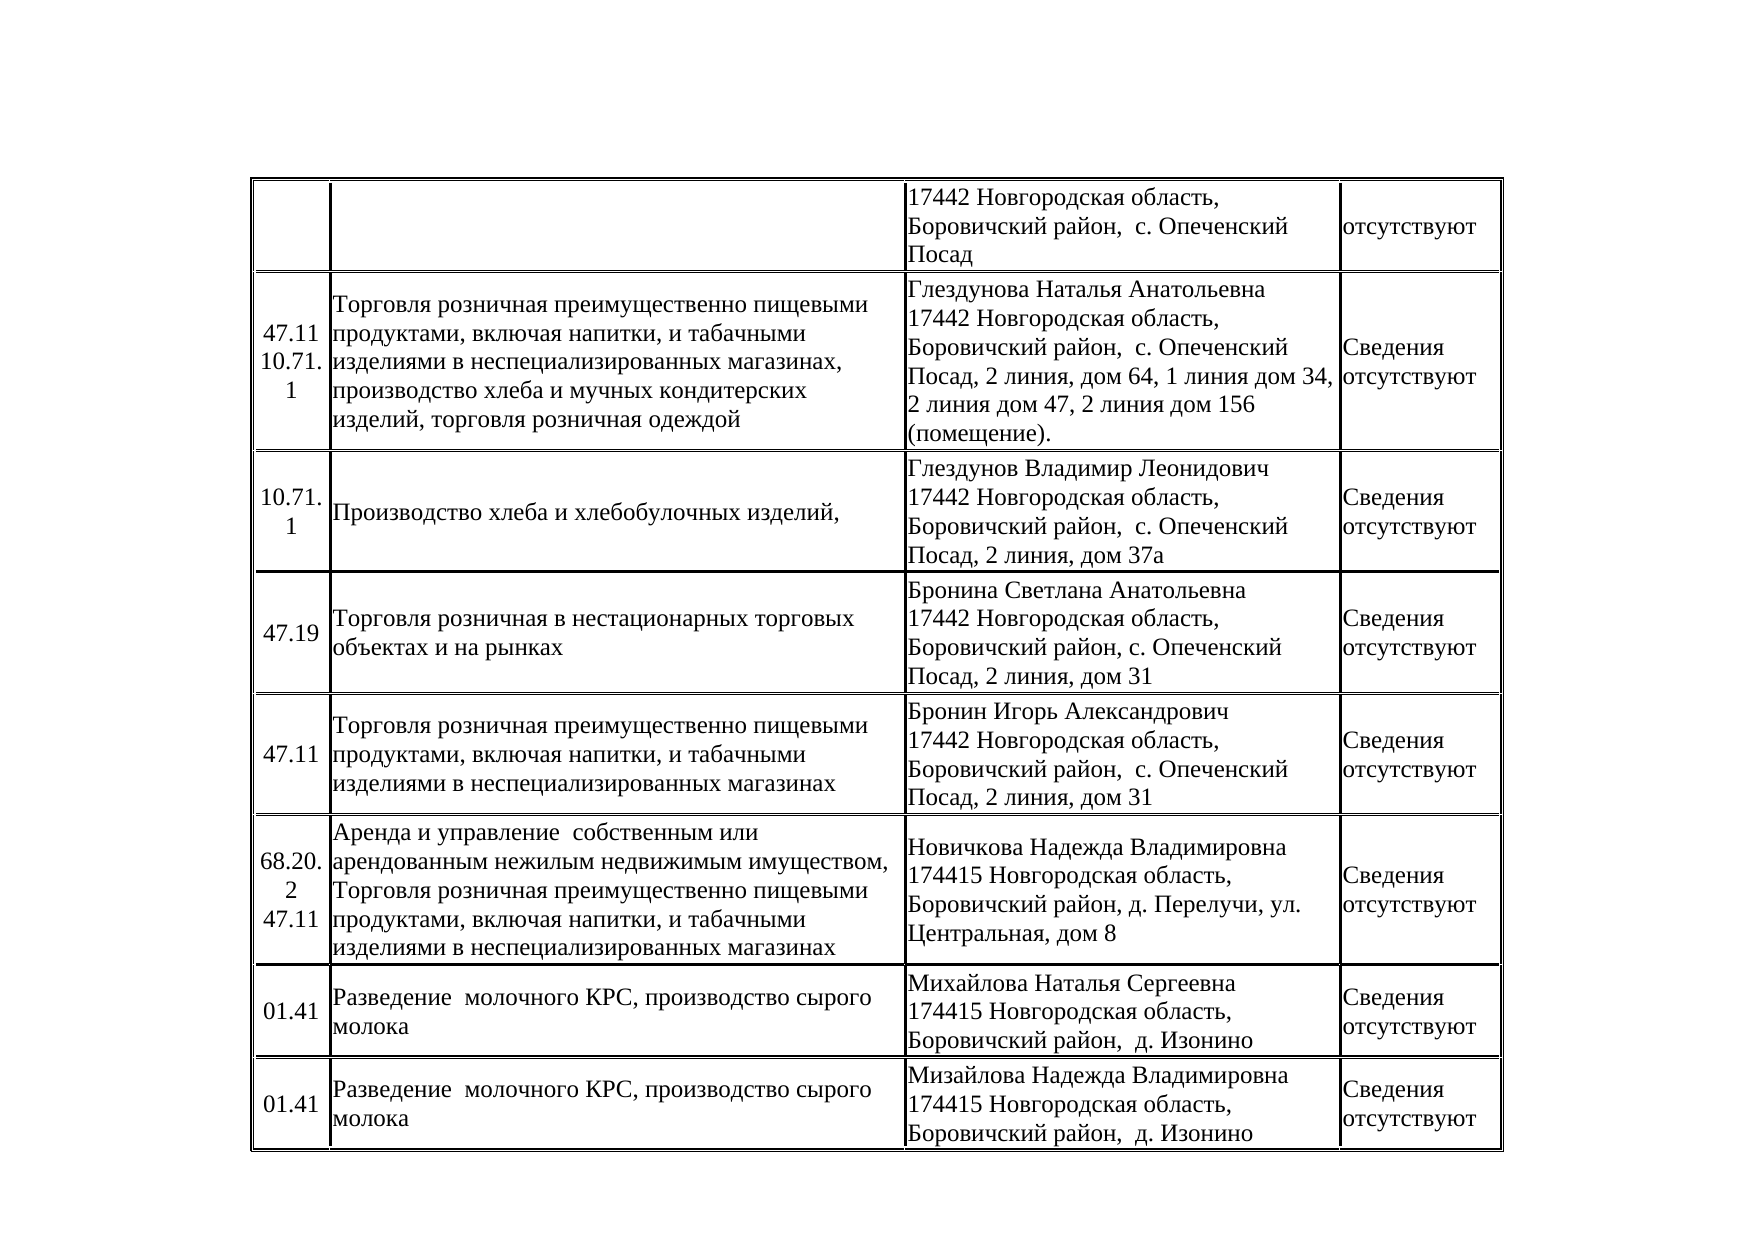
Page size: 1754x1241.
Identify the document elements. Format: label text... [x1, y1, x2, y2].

table_cell Аренда и управление собственным или арендованным нежилым недвижимым имуществом, Торговля розничная преимущественно пищевыми продуктами, включая напитки, и табачными изделиями в неспециализированных магазинах [332, 816, 904, 963]
table_cell Сведения отсутствуют [1342, 691, 1501, 813]
table_cell Торговля розничная преимущественно пищевыми продуктами, включая напитки, и табачными изделиями в неспециализированных магазинах [332, 695, 904, 813]
table_cell 01.41 [252, 963, 329, 1055]
table_cell Глездунова Наталья Анатольевна 17442 Новгородская область, Боровичский район, с. Опеченский Посад, 2 линия, дом 64, 1 линия дом 34, 2 линия дом 47, 2 линия дом 156 (помещение). [907, 273, 1339, 449]
table_cell 10.71.1 [252, 449, 330, 570]
table_cell Торговля розничная преимущественно пищевыми продуктами, включая напитки, и табачными изделиями в неспециализированных магазинах, производство хлеба и мучных кондитерских изделий, торговля розничная одеждой [332, 273, 904, 449]
table_cell Бронин Игорь Александрович 17442 Новгородская область, Боровичский район, с. Опеченский Посад, 2 линия, дом 31 [907, 695, 1339, 813]
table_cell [330, 179, 905, 270]
table_cell Сведения отсутствуют [1340, 449, 1502, 570]
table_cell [1340, 1055, 1501, 1148]
table_cell 47.19 [254, 570, 329, 691]
table_cell Разведение молочного КРС, производство сырого молока [332, 966, 904, 1055]
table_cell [1340, 181, 1500, 270]
table_cell Сведения отсутствуют [1342, 963, 1502, 1055]
table_cell Бронина Светлана Анатольевна 17442 Новгородская область, Боровичский район, с. Опеченский Посад, 2 линия, дом 31 [907, 573, 1339, 691]
table_cell Глездунов Владимир Леонидович 17442 Новгородская область, Боровичский район, с. Опеченский Посад, 2 линия, дом 37а [907, 452, 1339, 570]
table_cell 68.20.2 47.11 [252, 813, 330, 963]
table_cell Мизайлова Надежда Владимировна 174415 Новгородская область, Боровичский район, д. Изонино [905, 1059, 1340, 1148]
table_cell 47.11 10.71.1 [252, 270, 330, 449]
table_cell Михайлова Наталья Сергеевна 174415 Новгородская область, Боровичский район, д. Изонино [907, 966, 1339, 1055]
table_cell Сведения отсутствуют [1340, 813, 1502, 963]
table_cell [905, 179, 1340, 270]
table_cell 47.11 [254, 691, 329, 813]
table_cell Торговля розничная в нестационарных торговых объектах и на рынках [332, 573, 904, 691]
table_cell Сведения отсутствуют [1340, 270, 1502, 449]
table_cell 01.41 [254, 1055, 330, 1148]
table_cell Разведение молочного КРС, производство сырого молока [330, 1059, 905, 1148]
table_cell Сведения отсутствуют [1342, 570, 1500, 691]
table_cell Производство хлеба и хлебобулочных изделий, [332, 452, 904, 570]
table_cell 16.10 [254, 179, 330, 270]
table_cell Новичкова Надежда Владимировна 174415 Новгородская область, Боровичский район, д. Перелучи, ул. Центральная, дом 8 [907, 816, 1339, 963]
